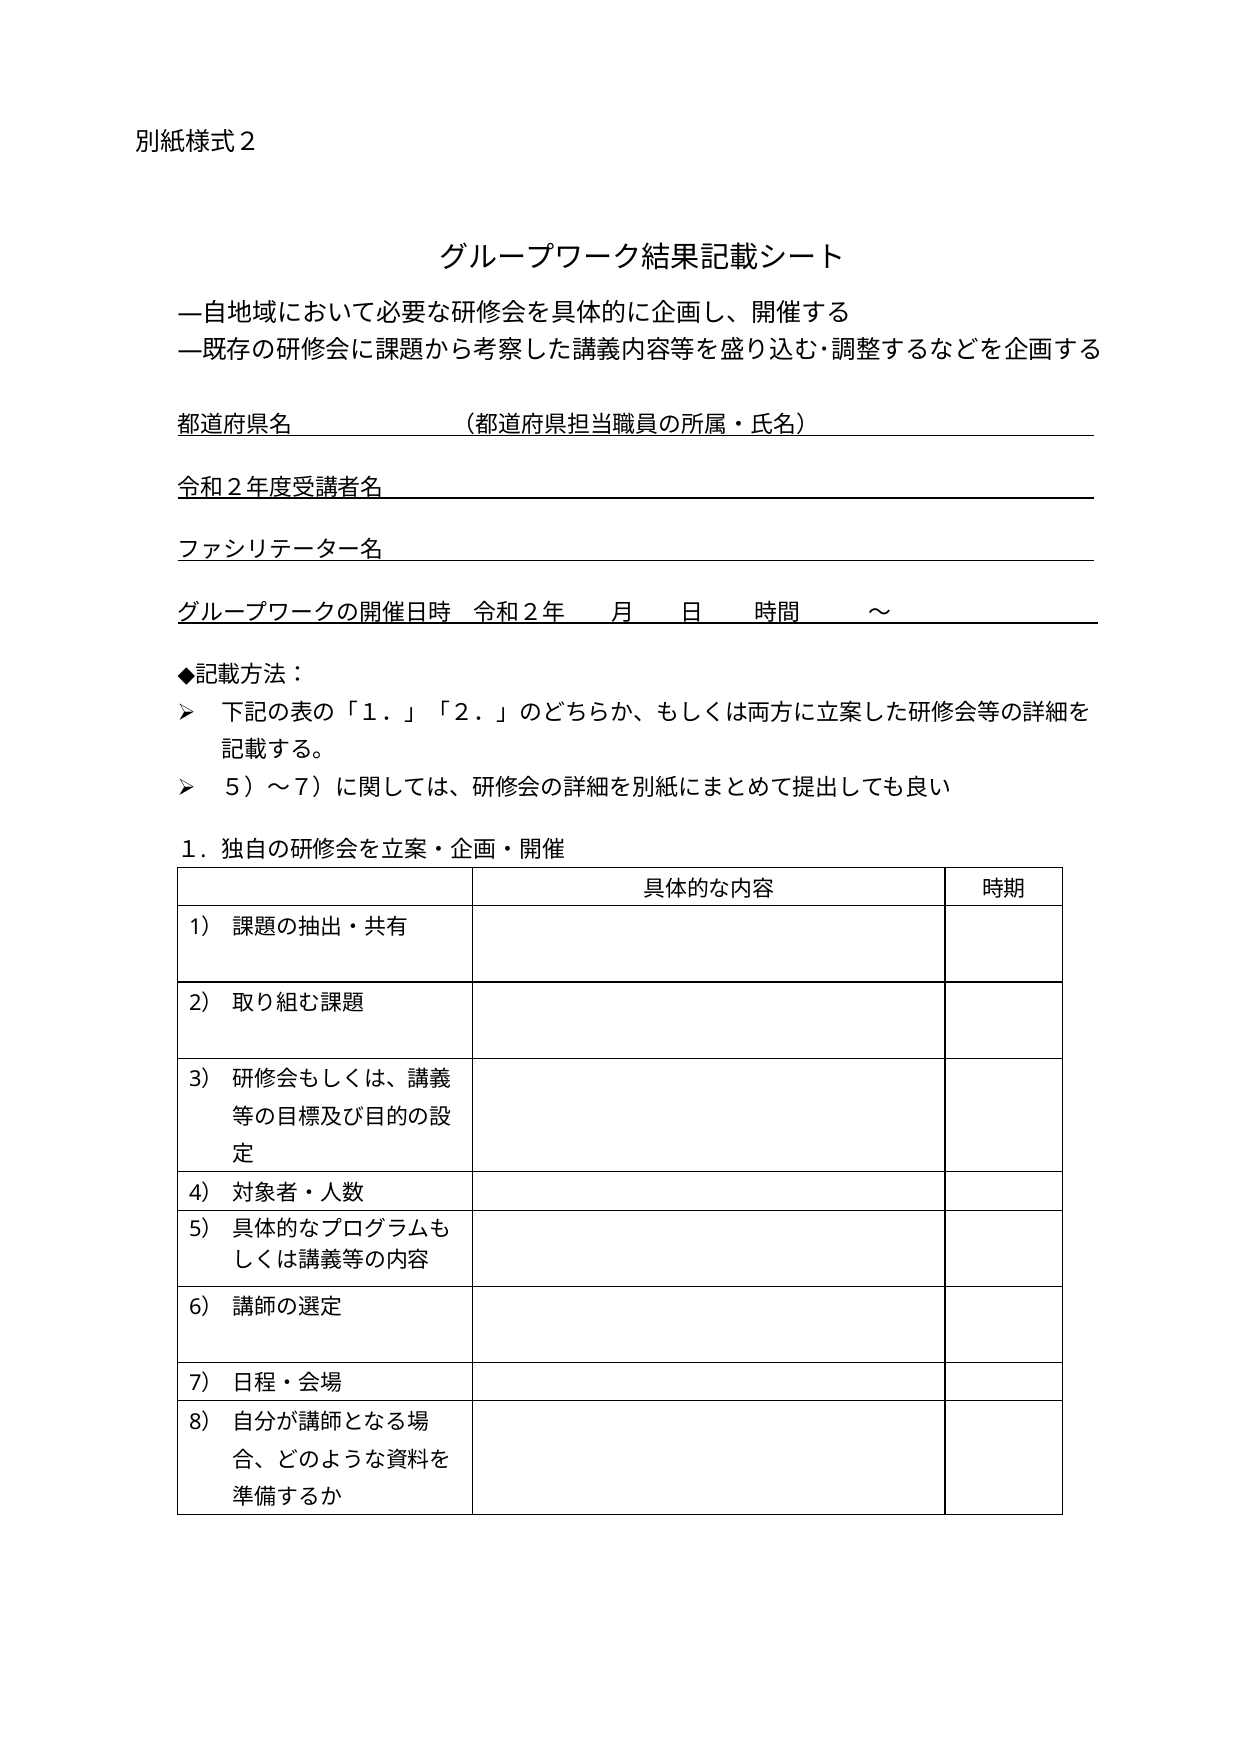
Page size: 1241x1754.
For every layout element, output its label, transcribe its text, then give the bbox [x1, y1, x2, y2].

text グループワークの開催日時 令和２年 月 日 時間 ～ [177, 592, 1107, 629]
list 下記の表の「１．」「２．」のどちらか、もしくは両方に立案した研修会等の詳細を記載する。 [177, 692, 1107, 767]
table_cell [946, 1059, 1062, 1171]
text ファシリテーター名 [177, 529, 1107, 567]
table_cell [473, 1172, 944, 1209]
table_cell 講師の選定 [178, 1287, 472, 1362]
table_cell [473, 1401, 944, 1514]
table_cell [473, 1059, 944, 1171]
table_cell [946, 1287, 1062, 1362]
table_cell [473, 906, 944, 981]
text グループワーク結果記載シート [177, 217, 1107, 292]
table_cell 研修会もしくは、講義等の目標及び目的の設定 [178, 1059, 472, 1171]
table_cell 対象者・人数 [178, 1172, 472, 1209]
table_header [178, 868, 472, 905]
table_cell [946, 1363, 1062, 1400]
table_cell [473, 1363, 944, 1400]
table_cell [946, 1401, 1062, 1514]
table_cell [946, 1211, 1062, 1286]
text 都道府県名 （都道府県担当職員の所属・氏名） [177, 404, 1107, 442]
list ５）～７）に関しては、研修会の詳細を別紙にまとめて提出しても良い [177, 767, 1107, 804]
text ◆記載方法： [177, 654, 1107, 692]
table_cell 課題の抽出・共有 [178, 906, 472, 981]
table_cell [473, 1211, 944, 1286]
text ―自地域において必要な研修会を具体的に企画し、開催する [177, 292, 1107, 329]
table_header 具体的な内容 [473, 868, 944, 905]
text ―既存の研修会に課題から考察した講義内容等を盛り込む･調整するなどを企画する [177, 329, 1107, 367]
table_cell 具体的なプログラムもしくは講義等の内容 [178, 1211, 472, 1286]
table_cell [473, 983, 944, 1057]
table_cell [473, 1287, 944, 1362]
table_cell [946, 983, 1062, 1057]
table_cell 取り組む課題 [178, 983, 472, 1057]
table_header 時期 [946, 868, 1062, 905]
text 令和２年度受講者名 [177, 467, 1107, 504]
table_cell 日程・会場 [178, 1363, 472, 1400]
table_cell [946, 1172, 1062, 1209]
list 独自の研修会を立案・企画・開催 [177, 829, 1107, 867]
table_cell [946, 906, 1062, 981]
table_cell 自分が講師となる場合、どのような資料を準備するか [178, 1401, 472, 1514]
